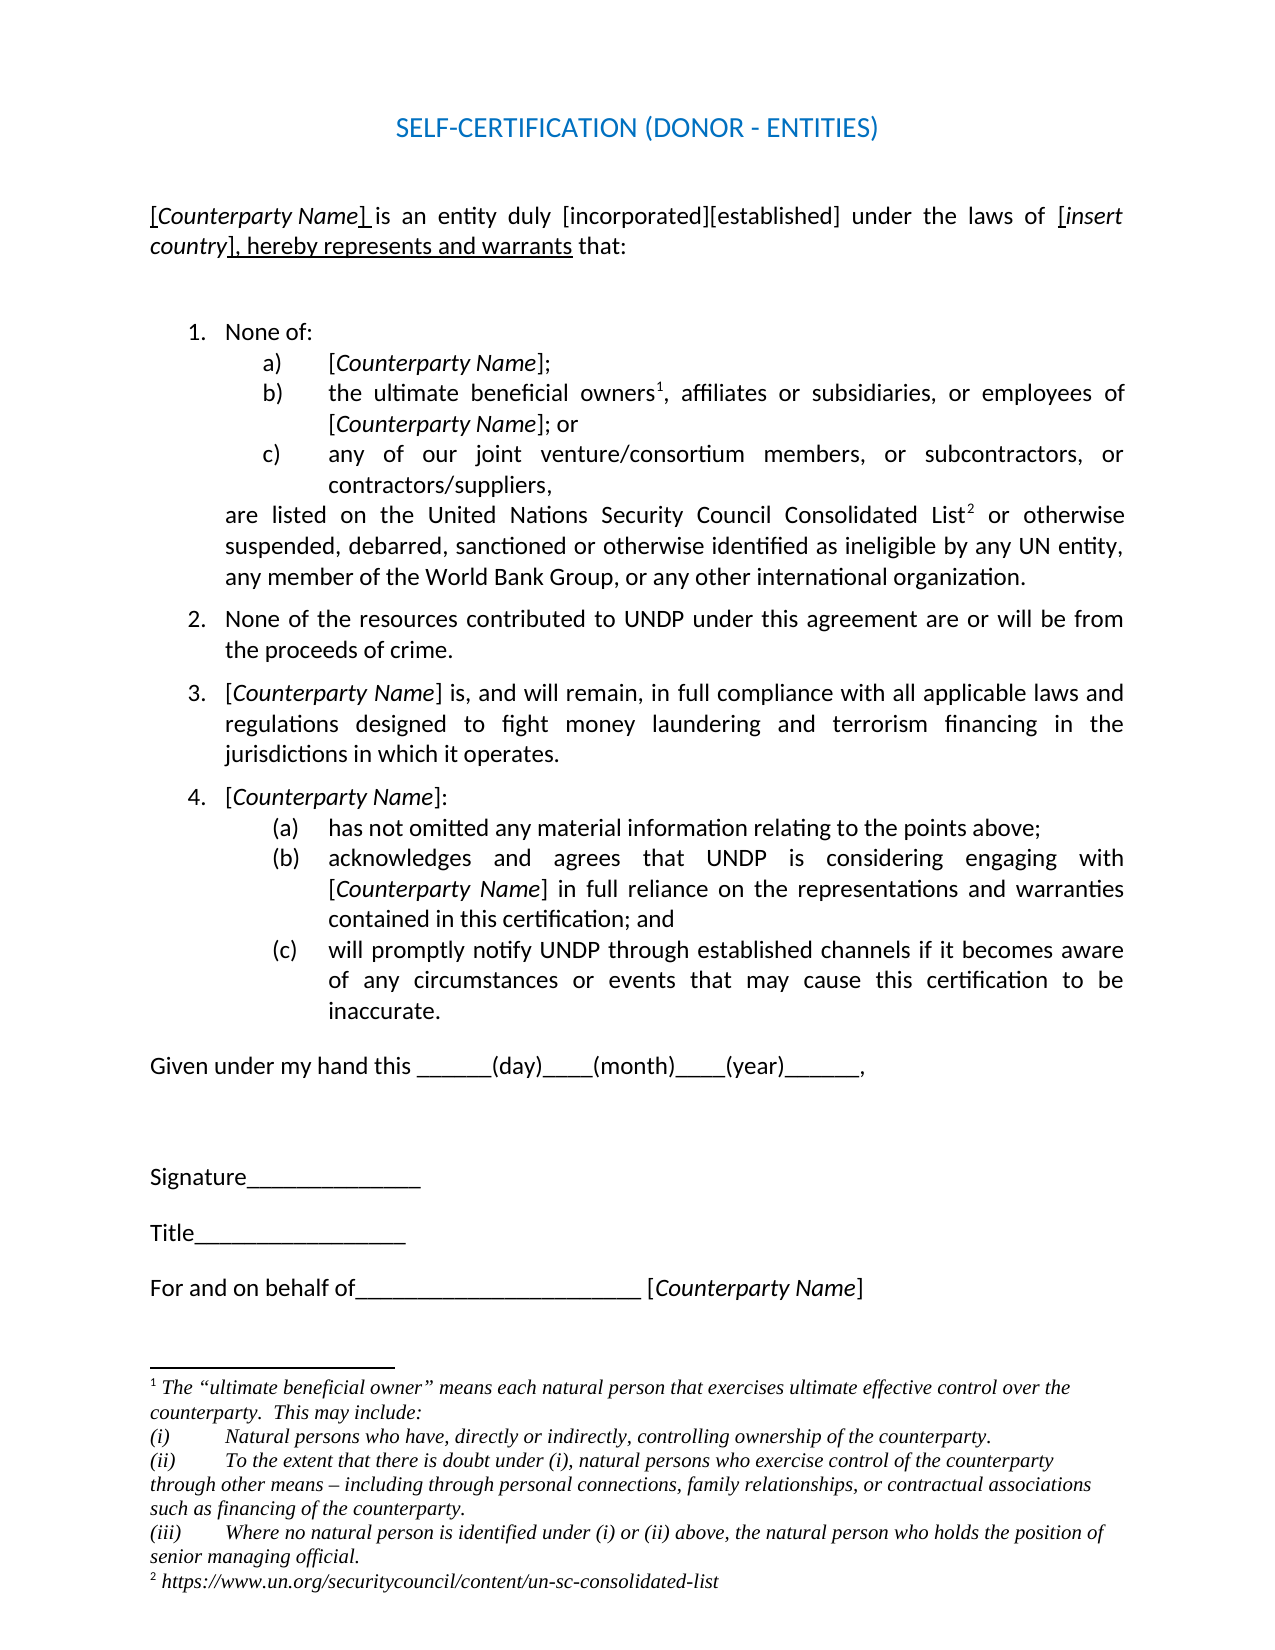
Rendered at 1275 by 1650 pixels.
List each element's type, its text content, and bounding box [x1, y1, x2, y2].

list acknowledges and agrees that UNDP is considering engaging with [Counterparty Name] in full reliance on the representations and warranties contained in this certification; and [272, 842, 1125, 934]
text are listed on the United Nations Security Council Consolidated List or otherwise suspended, debarred, sanctioned or otherwise identified as ineligible by any UN entity, any member of the World Bank Group, or any other international organization. [225, 499, 1125, 591]
list None of the resources contributed to UNDP under this agreement are or will be from the proceeds of crime. [187, 604, 1125, 665]
list [Counterparty Name] is, and will remain, in full compliance with all applicable laws and regulations designed to fight money laundering and terrorism financing in the jurisdictions in which it operates. [187, 677, 1125, 769]
text Signature______________ [150, 1161, 1125, 1192]
text [Counterparty Name] is an entity duly [incorporated][established] under the laws of [insert country], hereby represents and warrants that: [150, 200, 1125, 261]
text Given under my hand this ______(day)____(month)____(year)______, [150, 1050, 1125, 1081]
text SELF-CERTIFICATION (DONOR - ENTITIES) [150, 109, 1125, 144]
text For and on behalf of_______________________ [Counterparty Name] [150, 1272, 1125, 1303]
list [Counterparty Name]: [187, 781, 1125, 812]
list [Counterparty Name]; [262, 347, 1125, 377]
list will promptly notify UNDP through established channels if it becomes aware of any circumstances or events that may cause this certification to be inaccurate. [272, 934, 1125, 1025]
list the ultimate beneficial owners, affiliates or subsidiaries, or employees of [Counterparty Name]; or [262, 377, 1125, 438]
list any of our joint venture/consortium members, or subcontractors, or contractors/suppliers, [262, 438, 1125, 499]
list has not omitted any material information relating to the points above; [272, 812, 1125, 842]
text Title_________________ [150, 1217, 1125, 1247]
list None of: [187, 316, 1125, 347]
